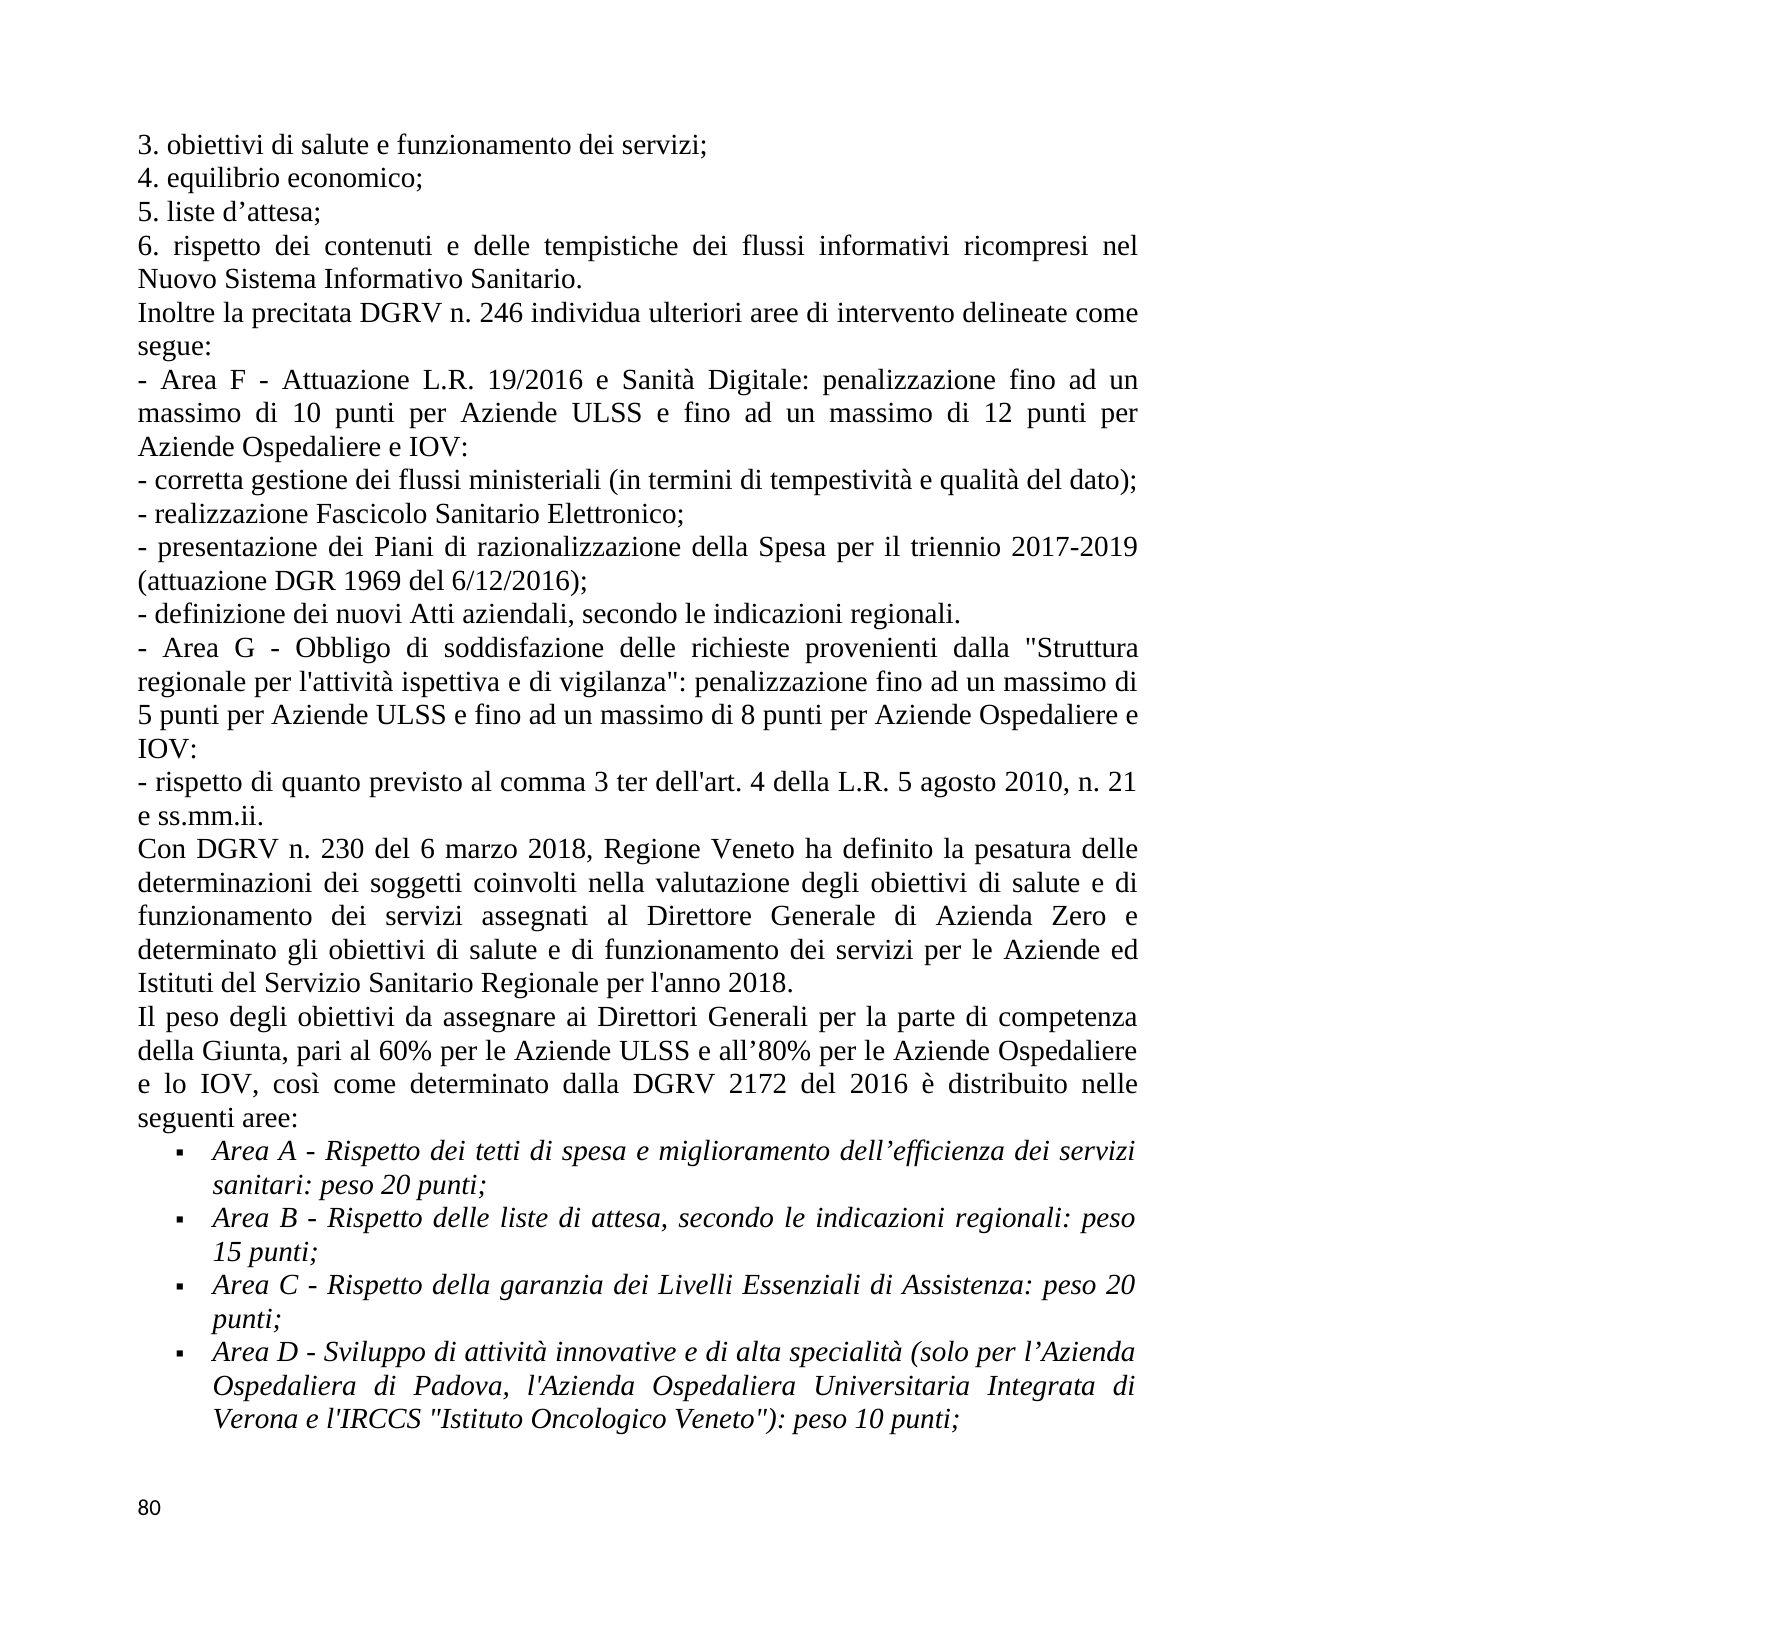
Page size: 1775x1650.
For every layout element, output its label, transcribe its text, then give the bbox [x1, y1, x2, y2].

text 5. liste d’attesa; [137, 194, 1139, 228]
text - presentazione dei Piani di razionalizzazione della Spesa per il triennio 2017-2019 (attuazione DGR 1969 del 6/12/2016); [137, 529, 1139, 597]
list Area D - Sviluppo di attività innovative e di alta specialità (solo per l’Azienda Ospedaliera di Padova, l'Azienda Ospedaliera Universitaria Integrata di Verona e l'IRCCS "Istituto Oncologico Veneto"): peso 10 punti; [175, 1334, 1139, 1435]
text - rispetto di quanto previsto al comma 3 ter dell'art. 4 della L.R. 5 agosto 2010, n. 21 e ss.mm.ii. [137, 764, 1139, 831]
text Inoltre la precitata DGRV n. 246 individua ulteriori aree di intervento delineate come segue: [137, 295, 1139, 362]
text 3. obiettivi di salute e funzionamento dei servizi; [137, 127, 1139, 161]
text - realizzazione Fascicolo Sanitario Elettronico; [137, 496, 1139, 529]
text - corretta gestione dei flussi ministeriali (in termini di tempestività e qualità del dato); [137, 462, 1139, 496]
text - Area F - Attuazione L.R. 19/2016 e Sanità Digitale: penalizzazione fino ad un massimo di 10 punti per Aziende ULSS e fino ad un massimo di 12 punti per Aziende Ospedaliere e IOV: [137, 362, 1139, 462]
text Con DGRV n. 230 del 6 marzo 2018, Regione Veneto ha definito la pesatura delle determinazioni dei soggetti coinvolti nella valutazione degli obiettivi di salute e di funzionamento dei servizi assegnati al Direttore Generale di Azienda Zero e determinato gli obiettivi di salute e di funzionamento dei servizi per le Aziende ed Istituti del Servizio Sanitario Regionale per l'anno 2018. [137, 831, 1139, 999]
text Il peso degli obiettivi da assegnare ai Direttori Generali per la parte di competenza della Giunta, pari al 60% per le Aziende ULSS e all’80% per le Aziende Ospedaliere e lo IOV, così come determinato dalla DGRV 2172 del 2016 è distribuito nelle seguenti aree: [137, 999, 1139, 1133]
list Area C - Rispetto della garanzia dei Livelli Essenziali di Assistenza: peso 20 punti; [175, 1267, 1139, 1334]
text - definizione dei nuovi Atti aziendali, secondo le indicazioni regionali. [137, 597, 1139, 630]
text 6. rispetto dei contenuti e delle tempistiche dei flussi informativi ricompresi nel Nuovo Sistema Informativo Sanitario. [137, 228, 1139, 295]
list Area A - Rispetto dei tetti di spesa e miglioramento dell’efficienza dei servizi sanitari: peso 20 punti; [175, 1133, 1139, 1200]
text 4. equilibrio economico; [137, 161, 1139, 194]
list Area B - Rispetto delle liste di attesa, secondo le indicazioni regionali: peso 15 punti; [175, 1200, 1139, 1267]
text - Area G - Obbligo di soddisfazione delle richieste provenienti dalla "Struttura regionale per l'attività ispettiva e di vigilanza": penalizzazione fino ad un massimo di 5 punti per Aziende ULSS e fino ad un massimo di 8 punti per Aziende Ospedaliere e IOV: [137, 630, 1139, 764]
